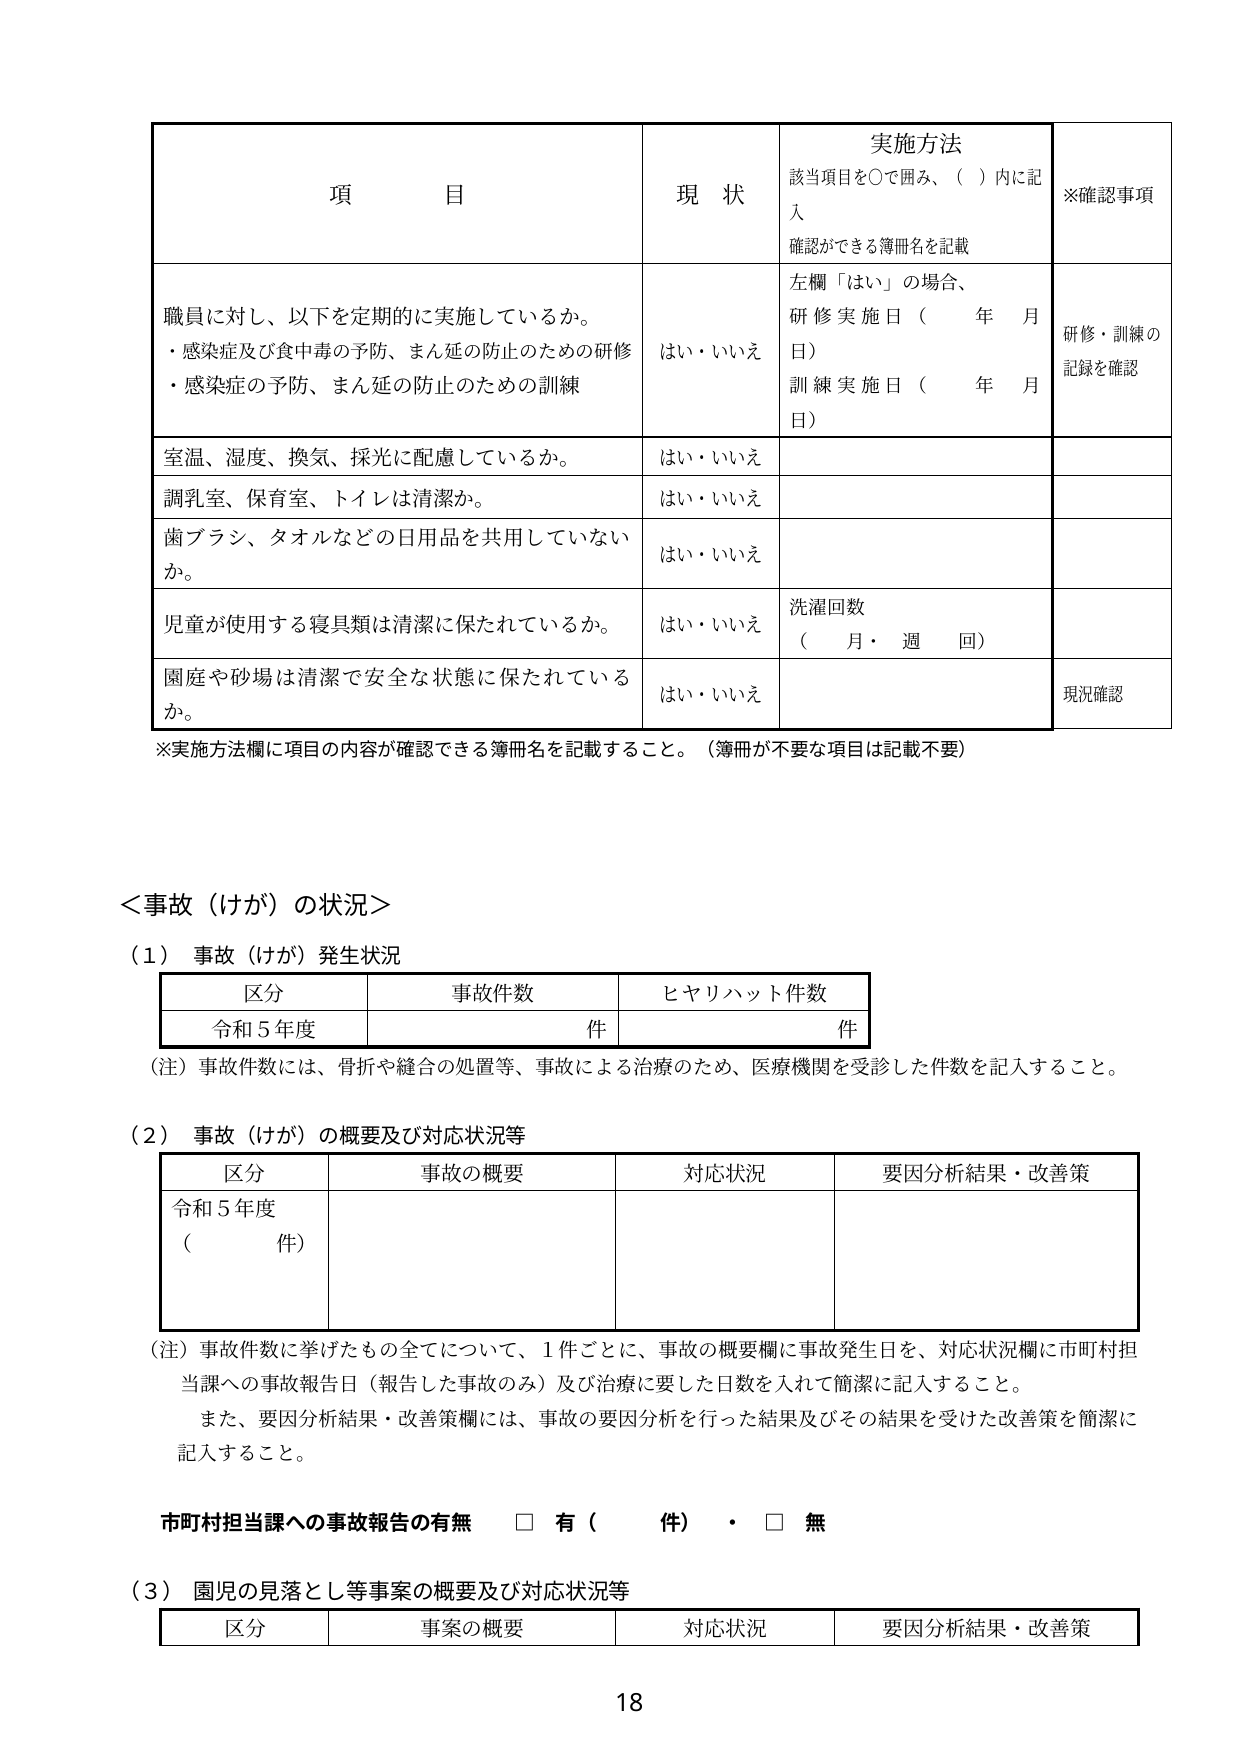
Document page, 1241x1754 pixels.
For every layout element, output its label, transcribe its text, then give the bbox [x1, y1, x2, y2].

list 事故（けが）発生状況 [118, 938, 1140, 972]
table_cell 職員に対し、以下を定期的に実施しているか。 ・感染症及び食中毒の予防、まん延の防止のための研修 ・感染症の予防、まん延の防止のための訓練 [154, 264, 642, 436]
table_cell [780, 659, 1051, 728]
table_header 区分 [162, 1155, 328, 1189]
table_cell はい・いいえ [643, 519, 779, 588]
table_cell 研修・訓練の記録を確認 [1054, 264, 1171, 436]
table_cell 件 [619, 1011, 868, 1045]
table_header 事故件数 [368, 975, 618, 1010]
text 市町村担当課への事故報告の有無 □ 有（ 件） ・ □ 無 [118, 1504, 1140, 1538]
table_header 要因分析結果・改善策 [835, 1611, 1137, 1645]
table_cell はい・いいえ [643, 659, 779, 728]
table_header ※確認事項 [1054, 123, 1171, 263]
table_cell 室温、湿度、換気、採光に配慮しているか。 [154, 438, 642, 475]
table_cell 児童が使用する寝具類は清潔に保たれているか。 [154, 589, 642, 658]
table_header 事故の概要 [329, 1155, 615, 1189]
table_cell 令和５年度 （ 件） [162, 1191, 328, 1328]
table_cell はい・いいえ [643, 476, 779, 518]
text ＜事故（けが）の状況＞ [118, 869, 1140, 938]
table_cell [1054, 476, 1171, 518]
table_cell [616, 1191, 834, 1328]
table_cell はい・いいえ [643, 264, 779, 436]
table_cell [329, 1191, 615, 1328]
table_cell [780, 476, 1051, 518]
table_header 区分 [162, 975, 367, 1010]
table_cell [780, 438, 1051, 475]
table_header 要因分析結果・改善策 [835, 1155, 1137, 1189]
table_header 実施方法 該当項目を○で囲み、（ ）内に記入 確認ができる簿冊名を記載 [780, 125, 1051, 263]
table_header 事案の概要 [329, 1611, 615, 1645]
table_cell [780, 519, 1051, 588]
table_cell [1054, 519, 1171, 588]
table_cell 歯ブラシ、タオルなどの日用品を共用していないか。 [154, 519, 642, 588]
table_header 項 目 [154, 125, 642, 263]
table_cell [1054, 438, 1171, 475]
table_cell はい・いいえ [643, 589, 779, 658]
table_header 区分 [162, 1611, 328, 1645]
text ※実施方法欄に項目の内容が確認できる簿冊名を記載すること。（簿冊が不要な項目は記載不要） [118, 731, 1140, 765]
text （注）事故件数に挙げたもの全てについて、１件ごとに、事故の概要欄に事故発生日を、対応状況欄に市町村担当課への事故報告日（報告した事故のみ）及び治療に要した日数を入れて簡潔に記入すること。 [118, 1332, 1140, 1401]
table_cell 件 [368, 1011, 618, 1045]
table_cell [1054, 589, 1171, 658]
list 園児の見落とし等事案の概要及び対応状況等 [118, 1573, 1140, 1607]
table_cell はい・いいえ [643, 438, 779, 475]
table_cell [835, 1191, 1137, 1328]
text また、要因分析結果・改善策欄には、事故の要因分析を行った結果及びその結果を受けた改善策を簡潔に記入すること。 [118, 1401, 1140, 1469]
table_header 現 状 [643, 125, 779, 263]
table_cell 現況確認 [1054, 659, 1171, 728]
table_header ヒヤリハット件数 [619, 975, 868, 1010]
list 事故（けが）の概要及び対応状況等 [118, 1117, 1140, 1152]
table_cell 園庭や砂場は清潔で安全な状態に保たれているか。 [154, 659, 642, 728]
table_cell 洗濯回数 （ 月・ 週 回） [780, 589, 1051, 658]
table_cell 調乳室、保育室、トイレは清潔か。 [154, 476, 642, 518]
text （注）事故件数には、骨折や縫合の処置等、事故による治療のため、医療機関を受診した件数を記入すること。 [118, 1048, 1140, 1083]
table_cell 令和５年度 [162, 1011, 367, 1045]
table_header 対応状況 [616, 1155, 834, 1189]
table_header 対応状況 [616, 1611, 834, 1645]
table_cell 左欄「はい」の場合、 研修実施日（ 年 月 日） 訓練実施日（ 年 月 日） [780, 264, 1051, 436]
